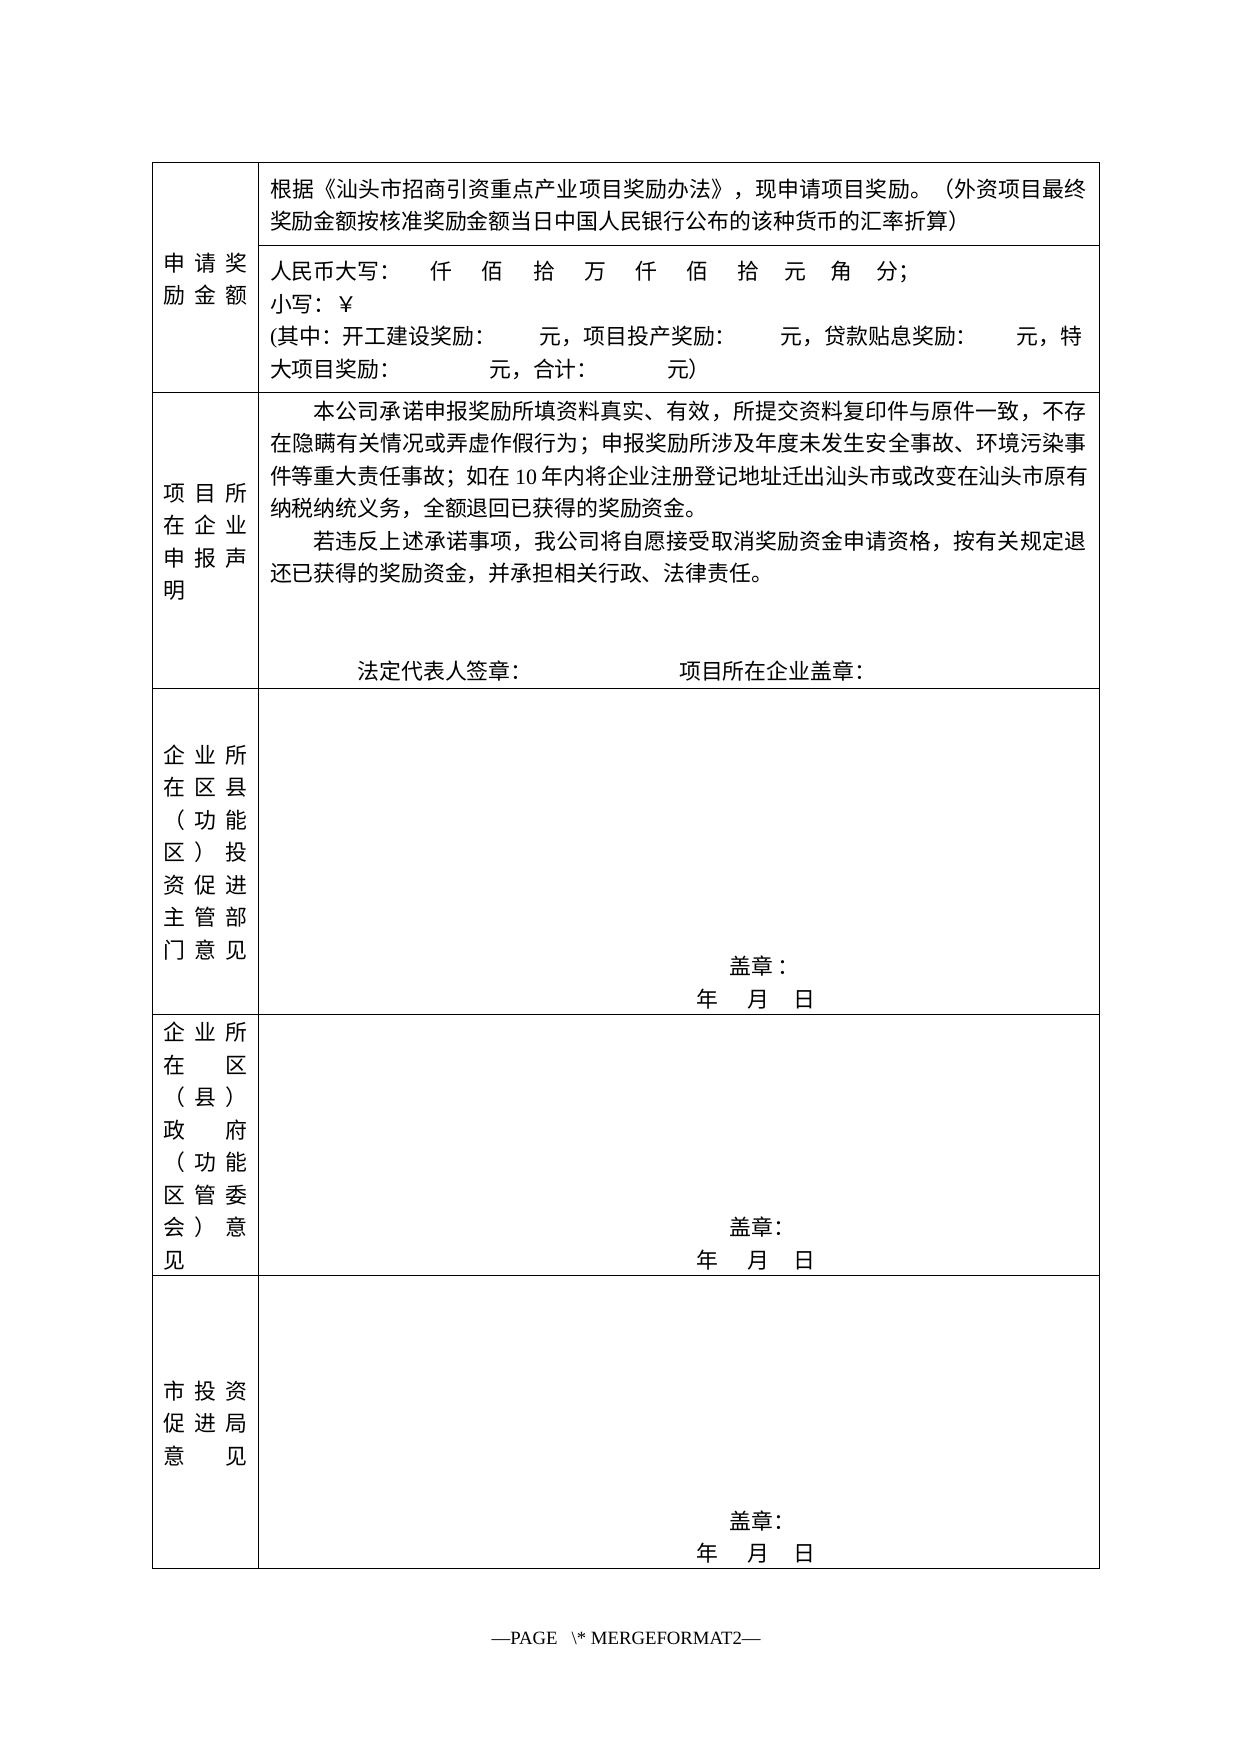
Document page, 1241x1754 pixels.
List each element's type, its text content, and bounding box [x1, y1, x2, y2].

table_cell 盖章： 年 月 日 [259, 1276, 1099, 1568]
table_cell 企业所在区县（功能区）投资促进主管部门意见 [153, 689, 258, 1014]
table_cell 人民币大写： 仟 佰 拾 万 仟 佰 拾 元 角 分； 小写：￥ (其中：开工建设奖励： 元，项目投产奖励： 元，贷款贴息奖励： 元，特大项目奖励： 元，合计： 元） [259, 246, 1099, 392]
table_cell 盖章 ： 年 月 日 [259, 689, 1099, 1014]
table_cell 市投资促进局意见 [153, 1276, 258, 1568]
table_cell 企业所在区（县）政府（功能区管委会）意见 [153, 1015, 258, 1275]
table_cell 盖章： 年 月 日 [259, 1015, 1099, 1275]
table_cell 本公司承诺申报奖励所填资料真实、有效，所提交资料复印件与原件一致，不存在隐瞒有关情况或弄虚作假行为；申报奖励所涉及年度未发生安全事故、环境污染事件等重大责任事故；如在10年内将企业注册登记地址迁出汕头市或改变在汕头市原有纳税纳统义务，全额退回已获得的奖励资金。 若违反上述承诺事项，我公司将自愿接受取消奖励资金申请资格，按有关规定退还已获得的奖励资金，并承担相关行政、法律责任。 法定代表人签章： 项目所在企业盖章： 年 月 日 年 月 日 [259, 393, 1099, 688]
table_cell 申请奖励金额 [153, 163, 258, 392]
table_cell 根据《汕头市招商引资重点产业项目奖励办法》，现申请项目奖励。（外资项目最终奖励金额按核准奖励金额当日中国人民银行公布的该种货币的汇率折算） [259, 163, 1099, 245]
table_cell 项目所在企业申报声明 [153, 393, 258, 688]
